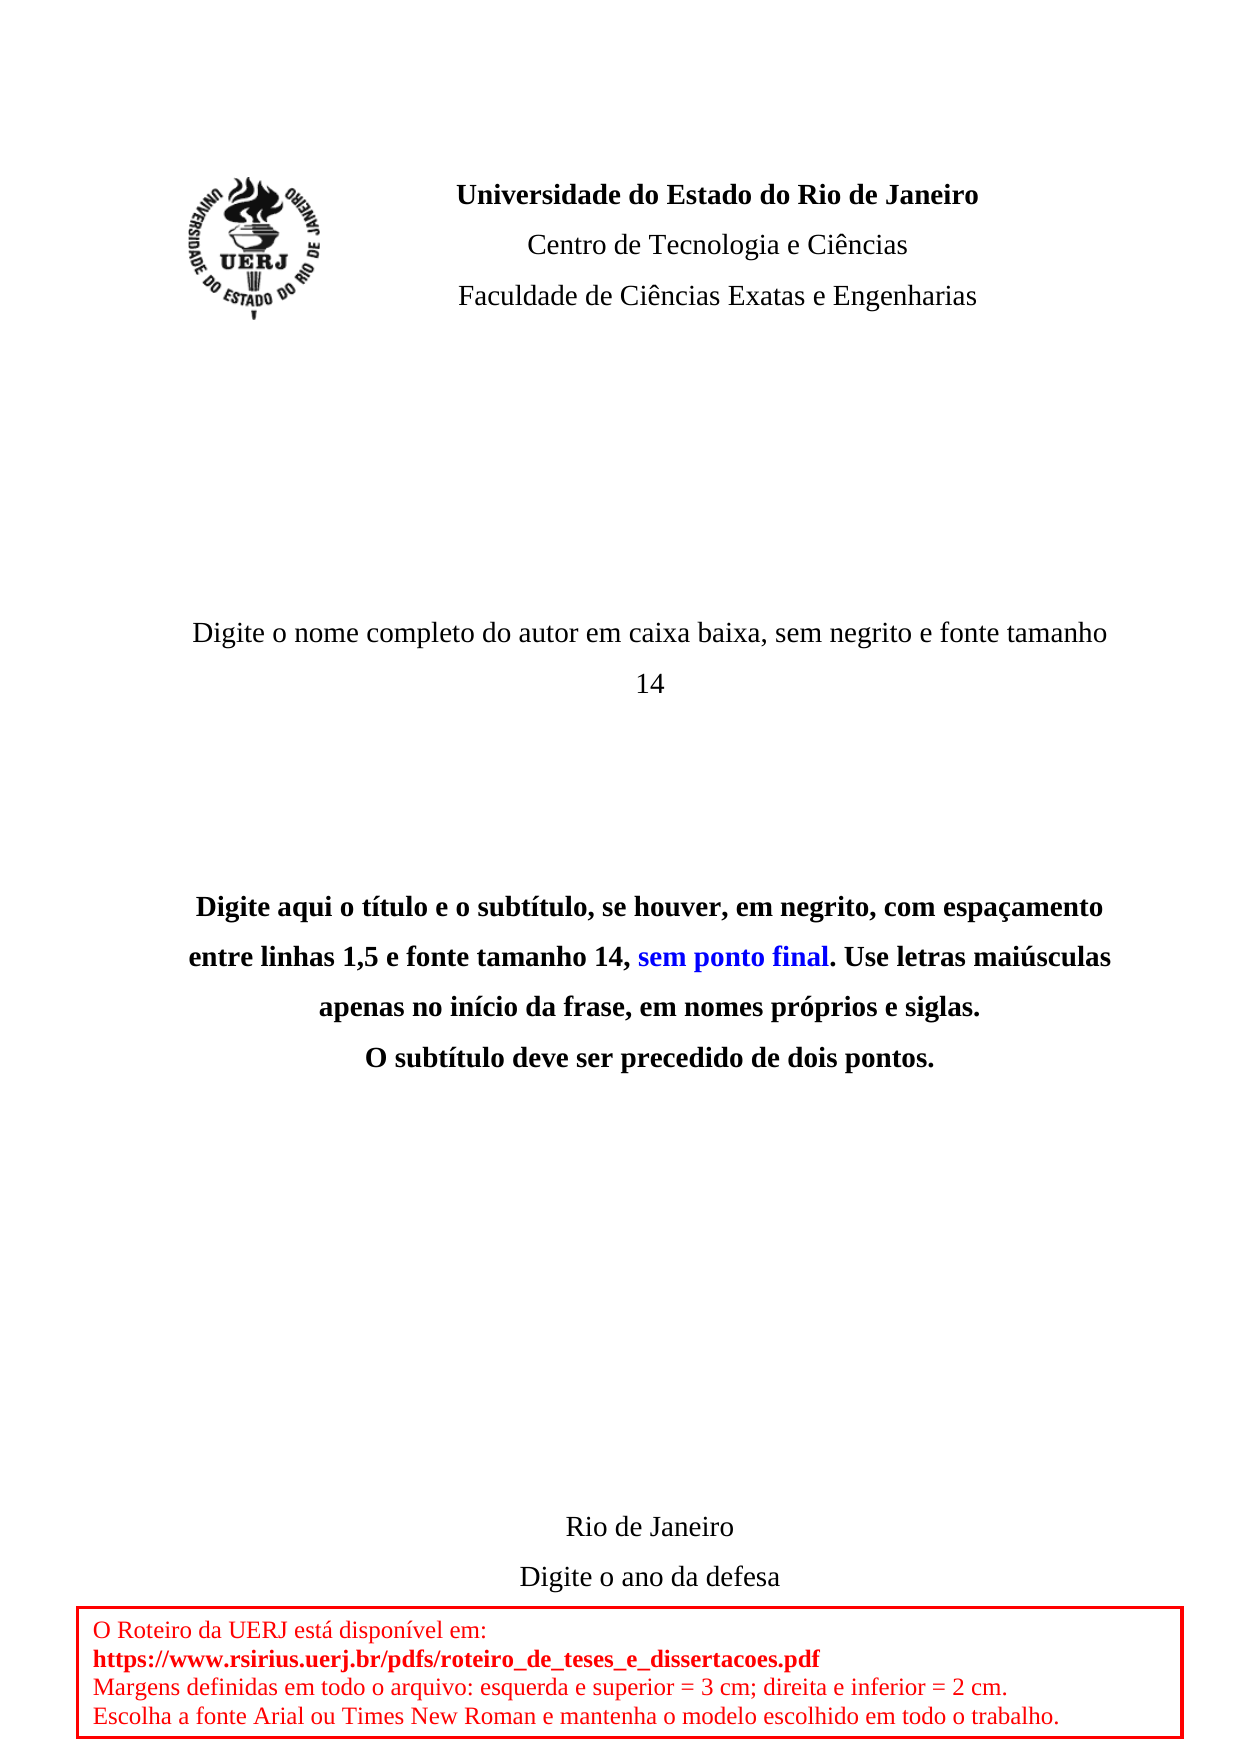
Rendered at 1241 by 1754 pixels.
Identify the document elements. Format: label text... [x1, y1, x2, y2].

table_header [177, 177, 357, 357]
text Rio de Janeiro [177, 1509, 1122, 1543]
picture [188, 177, 320, 320]
text Digite aqui o título e o subtítulo, se houver, em negrito, com espaçamento entre linhas 1,5 e fonte tamanho 14, sem ponto final. Use letras maiúsculas apenas no início da frase, em nomes próprios e siglas. [177, 889, 1122, 1023]
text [177, 1559, 1122, 1593]
text O subtítulo deve ser precedido de dois pontos. [177, 1040, 1122, 1073]
text Digite o nome completo do autor em caixa baixa, sem negrito e fonte tamanho 14 [177, 616, 1122, 699]
table_header Universidade do Estado do Rio de Janeiro Centro de Tecnologia e Ciências Faculdade de Ciências Exatas e Engenharias [357, 177, 1078, 357]
